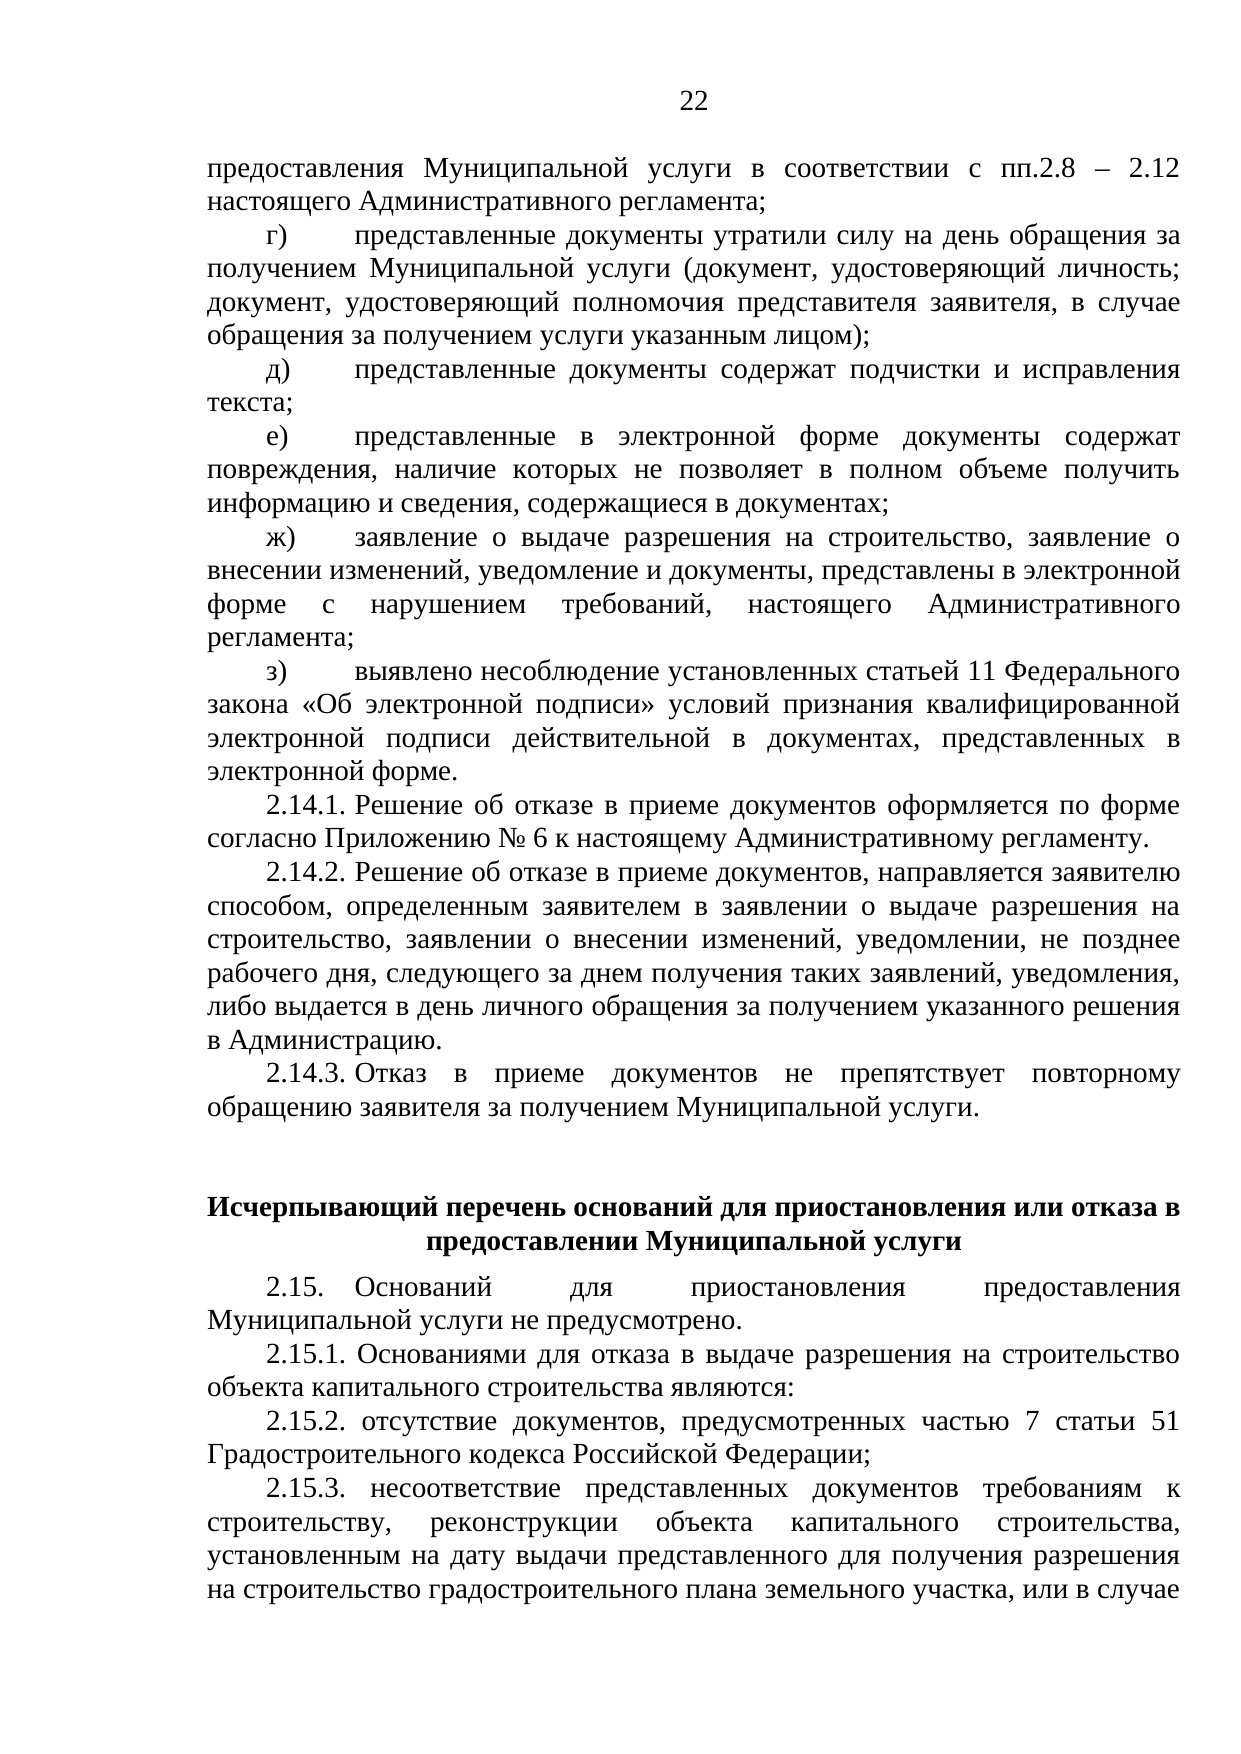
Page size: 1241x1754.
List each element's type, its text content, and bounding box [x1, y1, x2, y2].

text 2.14.3. Отказ в приеме документов не препятствует повторному обращению заявителя за получением Муниципальной услуги. [207, 1055, 1181, 1122]
text з) выявлено несоблюдение установленных статьей 11 Федерального закона «Об электронной подписи» условий признания квалифицированной электронной подписи действительной в документах, представленных в электронной форме. [207, 653, 1181, 787]
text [207, 1470, 1181, 1604]
text 2.14.2. Решение об отказе в приеме документов, направляется заявителю способом, определенным заявителем в заявлении о выдаче разрешения на строительство, заявлении о внесении изменений, уведомлении, не позднее рабочего дня, следующего за днем получения таких заявлений, уведомления, либо выдается в день личного обращения за получением указанного решения в Администрацию. [207, 854, 1181, 1055]
text 2.15. Оснований для приостановления предоставления Муниципальной услуги не предусмотрено. [207, 1269, 1181, 1336]
text ж) заявление о выдаче разрешения на строительство, заявление о внесении изменений, уведомление и документы, представлены в электронной форме с нарушением требований, настоящего Административного регламента; [207, 519, 1181, 653]
text г) представленные документы утратили силу на день обращения за получением Муниципальной услуги (документ, удостоверяющий личность; документ, удостоверяющий полномочия представителя заявителя, в случае обращения за получением услуги указанным лицом); [207, 217, 1181, 351]
text 2.14.1. Решение об отказе в приеме документов оформляется по форме согласно Приложению № 6 к настоящему Административному регламенту. [207, 787, 1181, 854]
text д) представленные документы содержат подчистки и исправления текста; [207, 351, 1181, 418]
text 2.15.1. Основаниями для отказа в выдаче разрешения на строительство объекта капитального строительства являются: [207, 1336, 1181, 1403]
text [207, 150, 1181, 217]
text е) представленные в электронной форме документы содержат повреждения, наличие которых не позволяет в полном объеме получить информацию и сведения, содержащиеся в документах; [207, 418, 1181, 519]
subtitle Исчерпывающий перечень оснований для приостановления или отказа в предоставлении Муниципальной услуги [207, 1189, 1181, 1256]
text 2.15.2. отсутствие документов, предусмотренных частью 7 статьи 51 Градостроительного кодекса Российской Федерации; [207, 1403, 1181, 1470]
